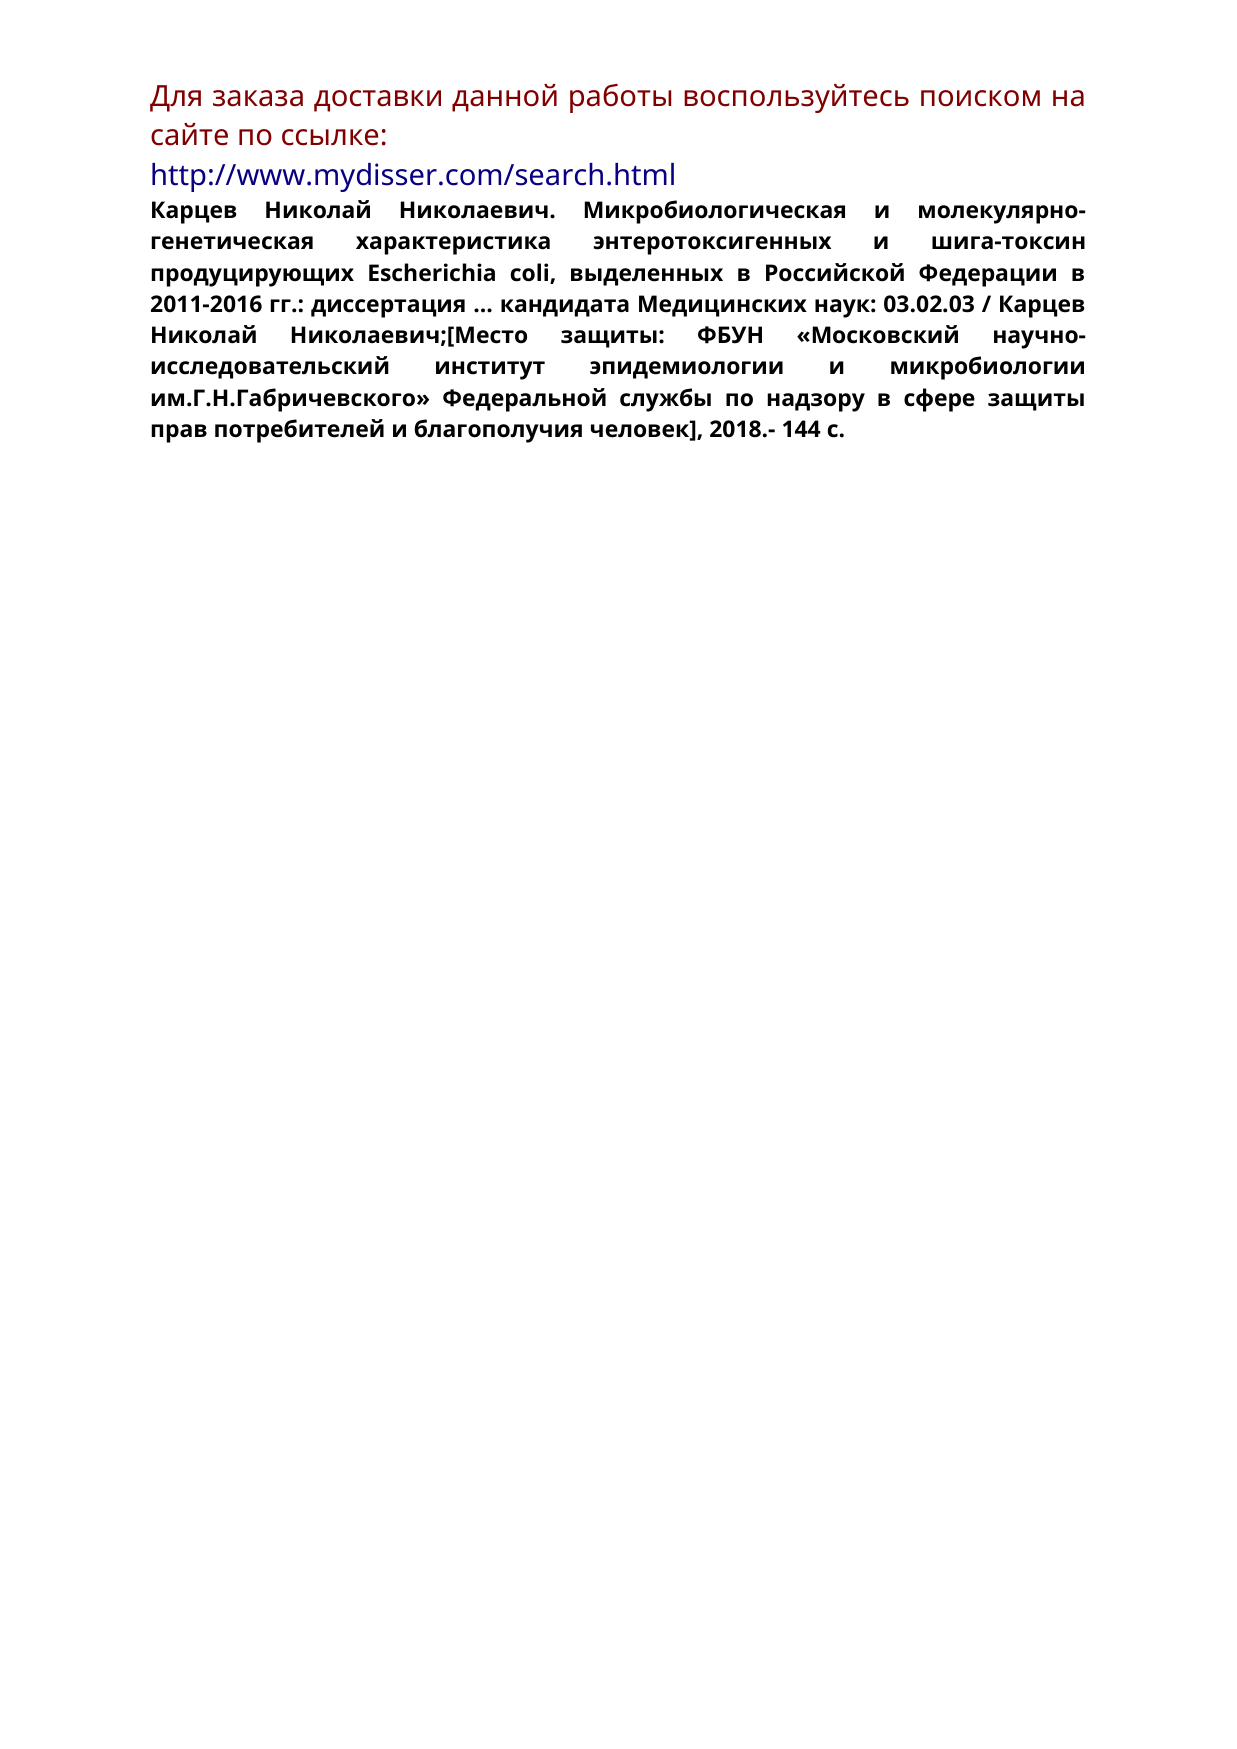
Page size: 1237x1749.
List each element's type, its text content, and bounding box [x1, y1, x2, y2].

text Карцев Николай Николаевич. Микробиологическая и молекулярно-генетическая характеристика энтеротоксигенных и шига-токсин продуцирующих Еscherichia coli, выделенных в Российской Федерации в 2011-2016 гг.: диссертация ... кандидата Медицинских наук: 03.02.03 / Карцев Николай Николаевич;[Место защиты: ФБУН «Московский научно-исследовательский институт эпидемиологии и микробиологии им.Г.Н.Габричевского» Федеральной службы по надзору в сфере защиты прав потребителей и благополучия человек], 2018.- 144 с. [150, 194, 1086, 444]
